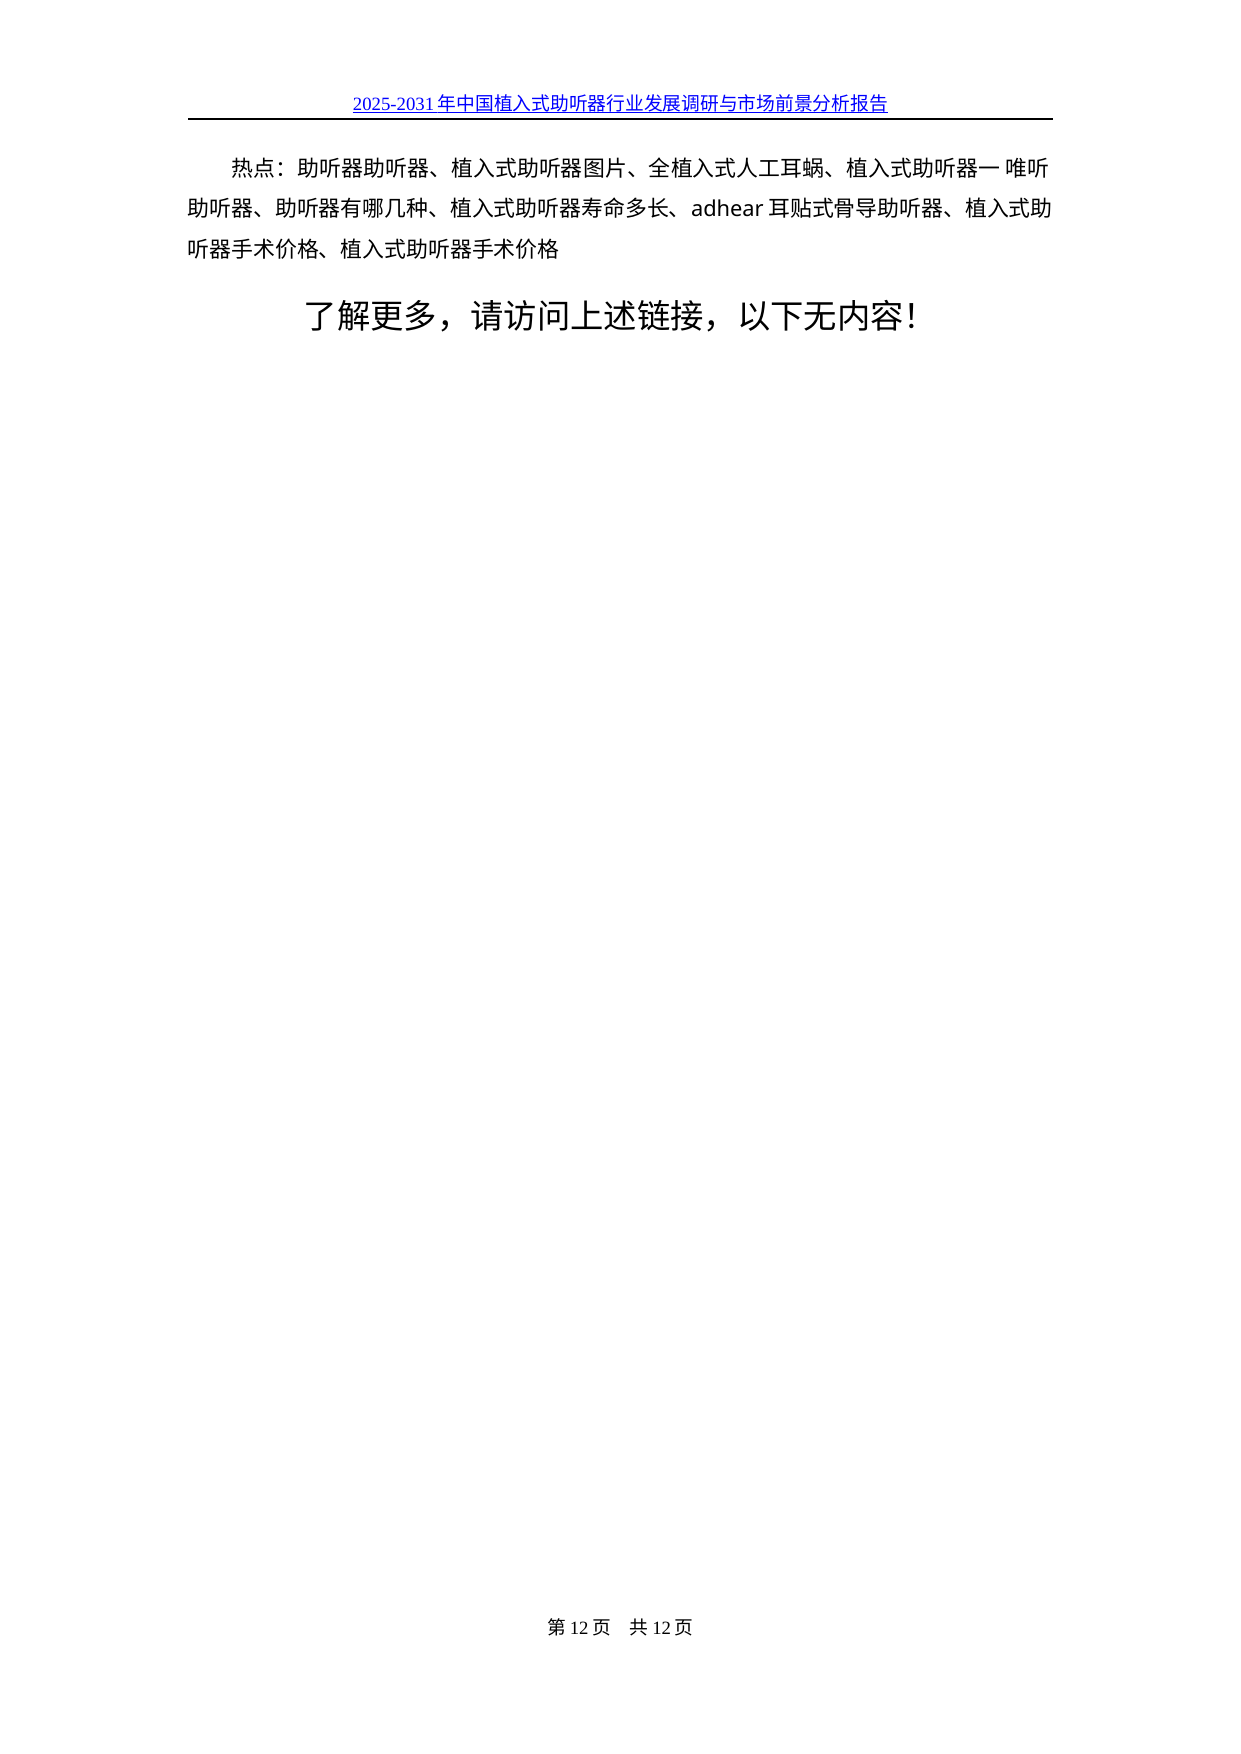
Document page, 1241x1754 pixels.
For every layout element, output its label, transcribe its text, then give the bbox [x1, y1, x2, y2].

text 热点：助听器助听器、植入式助听器图片、全植入式人工耳蜗、植入式助听器一 唯听助听器、助听器有哪几种、植入式助听器寿命多长、adhear耳贴式骨导助听器、植入式助听器手术价格、植入式助听器手术价格 [187, 150, 1053, 264]
title 了解更多，请访问上述链接，以下无内容！ [187, 282, 1053, 347]
